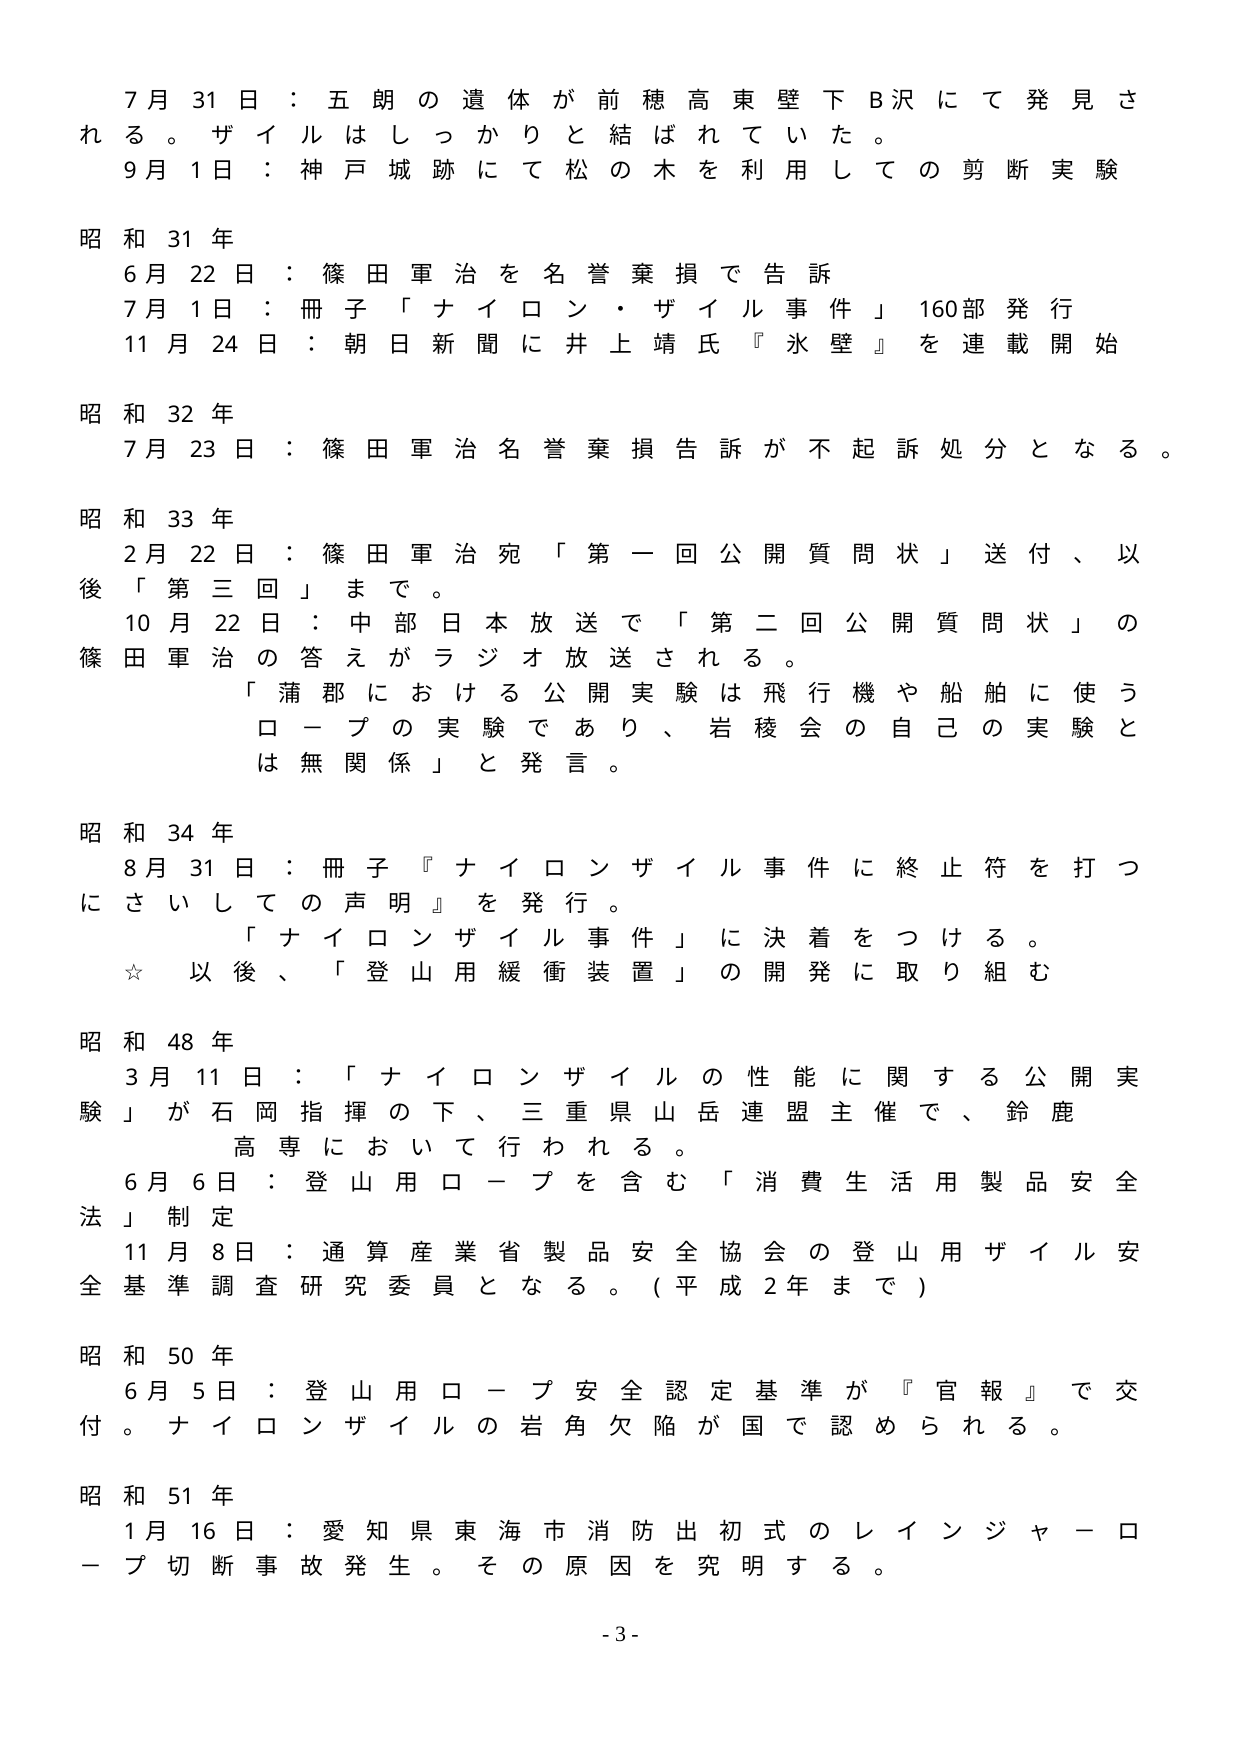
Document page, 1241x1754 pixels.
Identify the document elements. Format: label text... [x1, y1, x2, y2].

text 昭和31年 [79, 221, 1161, 256]
list 以後、「登山用緩衝装置」の開発に取り組む [102, 953, 1161, 988]
text 1月16日：愛知県東海市消防出初式のレインジャ－ロ－プ切断事故発生。その原因を究明する。 [79, 1512, 1161, 1582]
text 3月11日：「ナイロンザイルの性能に関する公開実験」が石岡指揮の下、三重県山岳連盟主催で、鈴鹿 [79, 1058, 1161, 1128]
text 「蒲郡における公開実験は飛行機や船舶に使うロ－プの実験であり、岩稜会の自己の実験とは無関係」と発言。 [212, 674, 1161, 779]
text 6月22日：篠田軍治を名誉棄損で告訴 [79, 256, 1161, 290]
text 7月1日：冊子「ナイロン・ザイル事件」160部発行 [79, 290, 1161, 325]
text 8月31日：冊子『ナイロンザイル事件に終止符を打つにさいしての声明』を発行。 [79, 849, 1161, 918]
text 11月8日：通算産業省製品安全協会の登山用ザイル安全基準調査研究委員となる。(平成2年まで) [79, 1233, 1161, 1302]
text 昭和48年 [79, 1023, 1161, 1058]
text 「ナイロンザイル事件」に決着をつける。 [79, 918, 1161, 953]
text 昭和51年 [79, 1477, 1161, 1512]
text 7月23日：篠田軍治名誉棄損告訴が不起訴処分となる。 [79, 430, 1161, 465]
text 昭和33年 [79, 500, 1161, 535]
text 6月6日：登山用ロ－プを含む「消費生活用製品安全法」制定 [79, 1163, 1161, 1233]
text 高専において行われる。 [79, 1128, 1161, 1163]
text 9月1日：神戸城跡にて松の木を利用しての剪断実験 [79, 151, 1161, 186]
text 2月22日：篠田軍治宛「第一回公開質問状」送付、以後「第三回」まで。 [79, 535, 1161, 604]
text 11月24日：朝日新聞に井上靖氏『氷壁』を連載開始 [79, 325, 1161, 360]
text 7月31日：五朗の遺体が前穂高東壁下B沢にて発見される。ザイルはしっかりと結ばれていた。 [79, 81, 1161, 151]
text 昭和34年 [79, 814, 1161, 849]
text 6月5日：登山用ロ－プ安全認定基準が『官報』で交付。ナイロンザイルの岩角欠陥が国で認められる。 [79, 1372, 1161, 1442]
text 昭和50年 [79, 1337, 1161, 1372]
text 昭和32年 [79, 395, 1161, 430]
text 10月22日：中部日本放送で「第二回公開質問状」の篠田軍治の答えがラジオ放送される。 [79, 604, 1161, 674]
